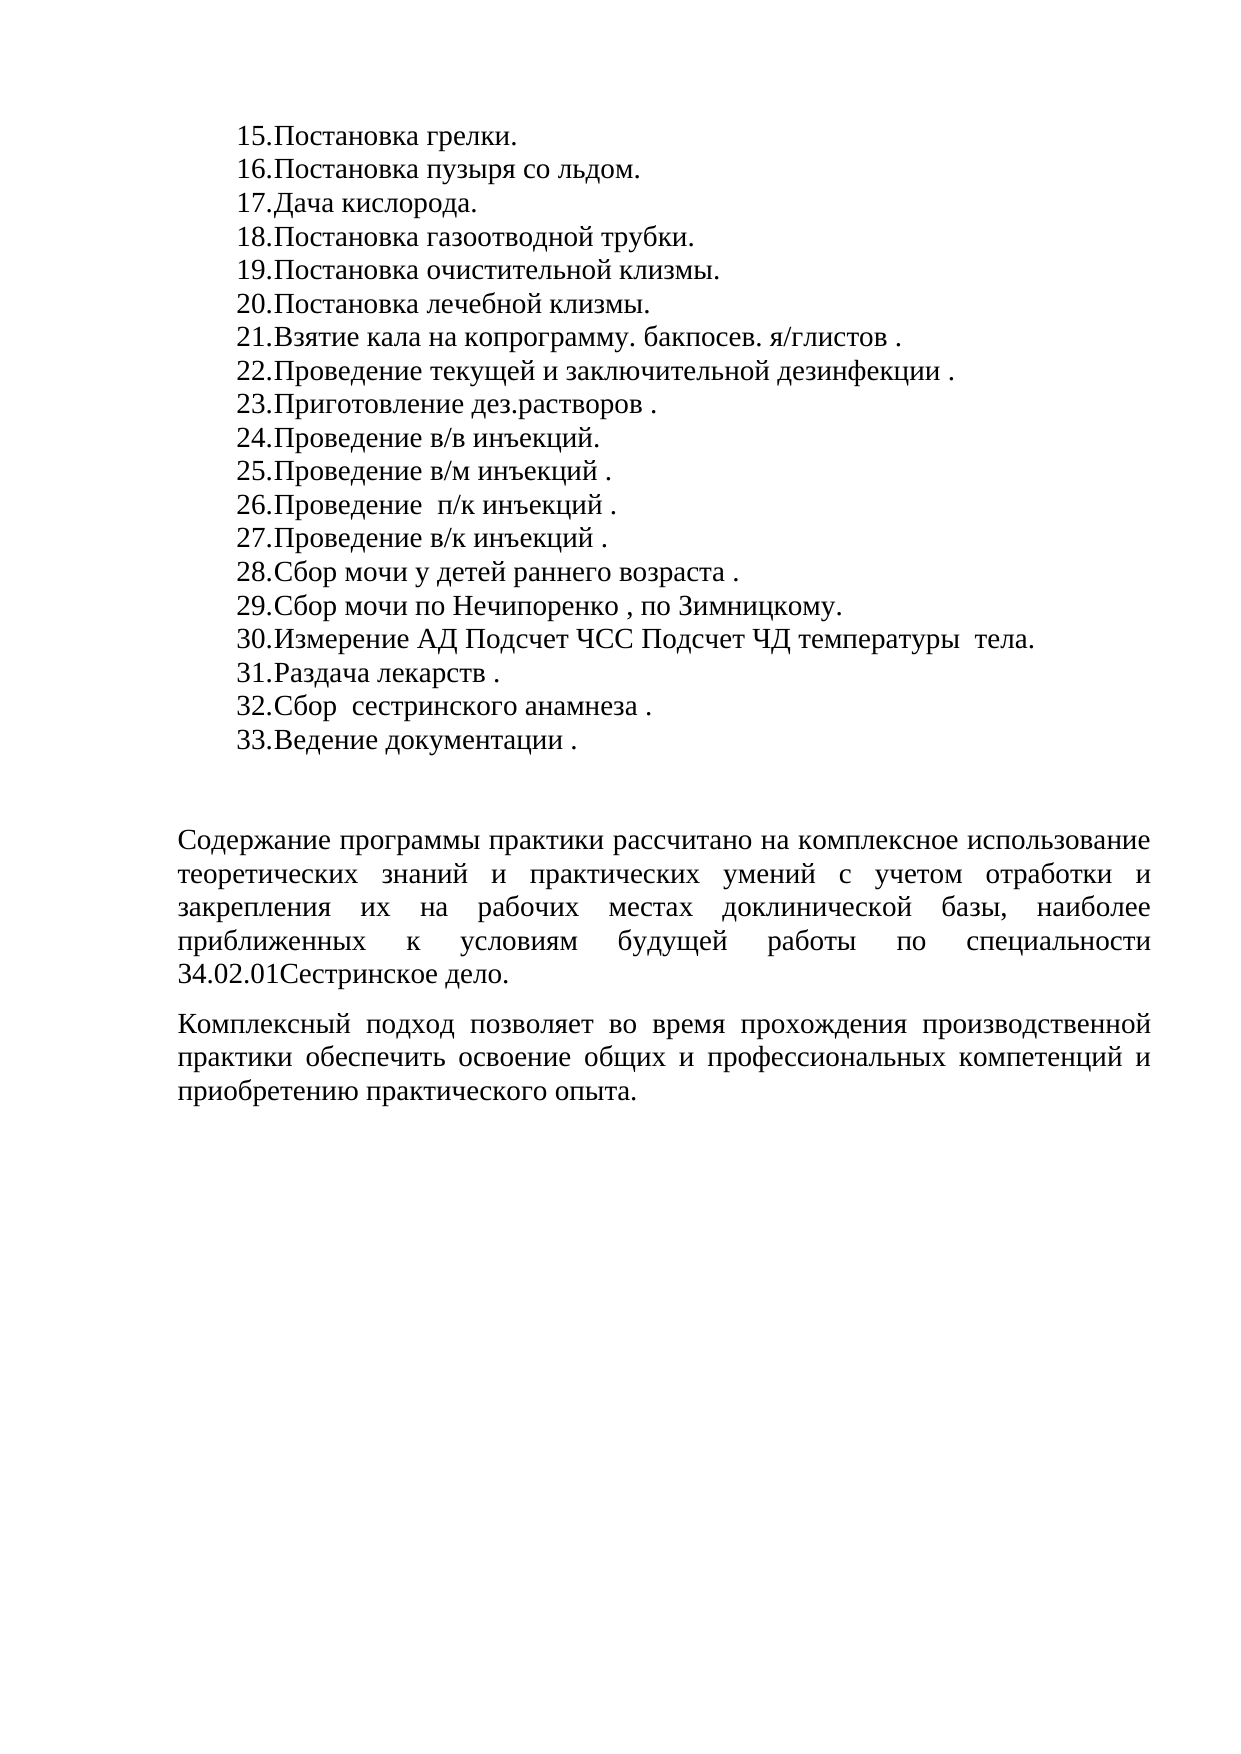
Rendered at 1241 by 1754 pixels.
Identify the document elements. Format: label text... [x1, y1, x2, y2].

text Содержание программы практики рассчитано на комплексное использование теоретических знаний и практических умений с учетом отработки и закрепления их на рабочих местах доклинической базы, наиболее приближенных к условиям будущей работы по специальности 34.02.01Сестринское дело. [177, 822, 1152, 990]
list Постановка грелки. [236, 118, 1152, 152]
list Сбор мочи по Нечипоренко , по Зимницкому. [236, 588, 1152, 621]
list Постановка газоотводной трубки. [236, 219, 1152, 252]
list Приготовление дез.растворов . [236, 386, 1152, 420]
list Проведение в/в инъекций. [236, 420, 1152, 453]
list Сбор мочи у детей раннего возраста . [236, 554, 1152, 588]
list Сбор сестринского анамнеза . [236, 688, 1152, 722]
list Проведение в/к инъекций . [236, 521, 1152, 554]
list Раздача лекарств . [236, 655, 1152, 688]
list Проведение текущей и заключительной дезинфекции . [236, 353, 1152, 386]
list Проведение п/к инъекций . [236, 487, 1152, 521]
text Комплексный подход позволяет во время прохождения производственной практики обеспечить освоение общих и профессиональных компетенций и приобретению практического опыта. [177, 1006, 1152, 1106]
list Постановка пузыря со льдом. [236, 152, 1152, 185]
list Дача кислорода. [236, 185, 1152, 219]
list Взятие кала на копрограмму. бакпосев. я/глистов . [236, 319, 1152, 353]
list Ведение документации . [236, 722, 1152, 755]
list Постановка лечебной клизмы. [236, 286, 1152, 319]
list Проведение в/м инъекций . [236, 453, 1152, 487]
list Постановка очистительной клизмы. [236, 252, 1152, 286]
list Измерение АД Подсчет ЧСС Подсчет ЧД температуры тела. [236, 621, 1152, 655]
